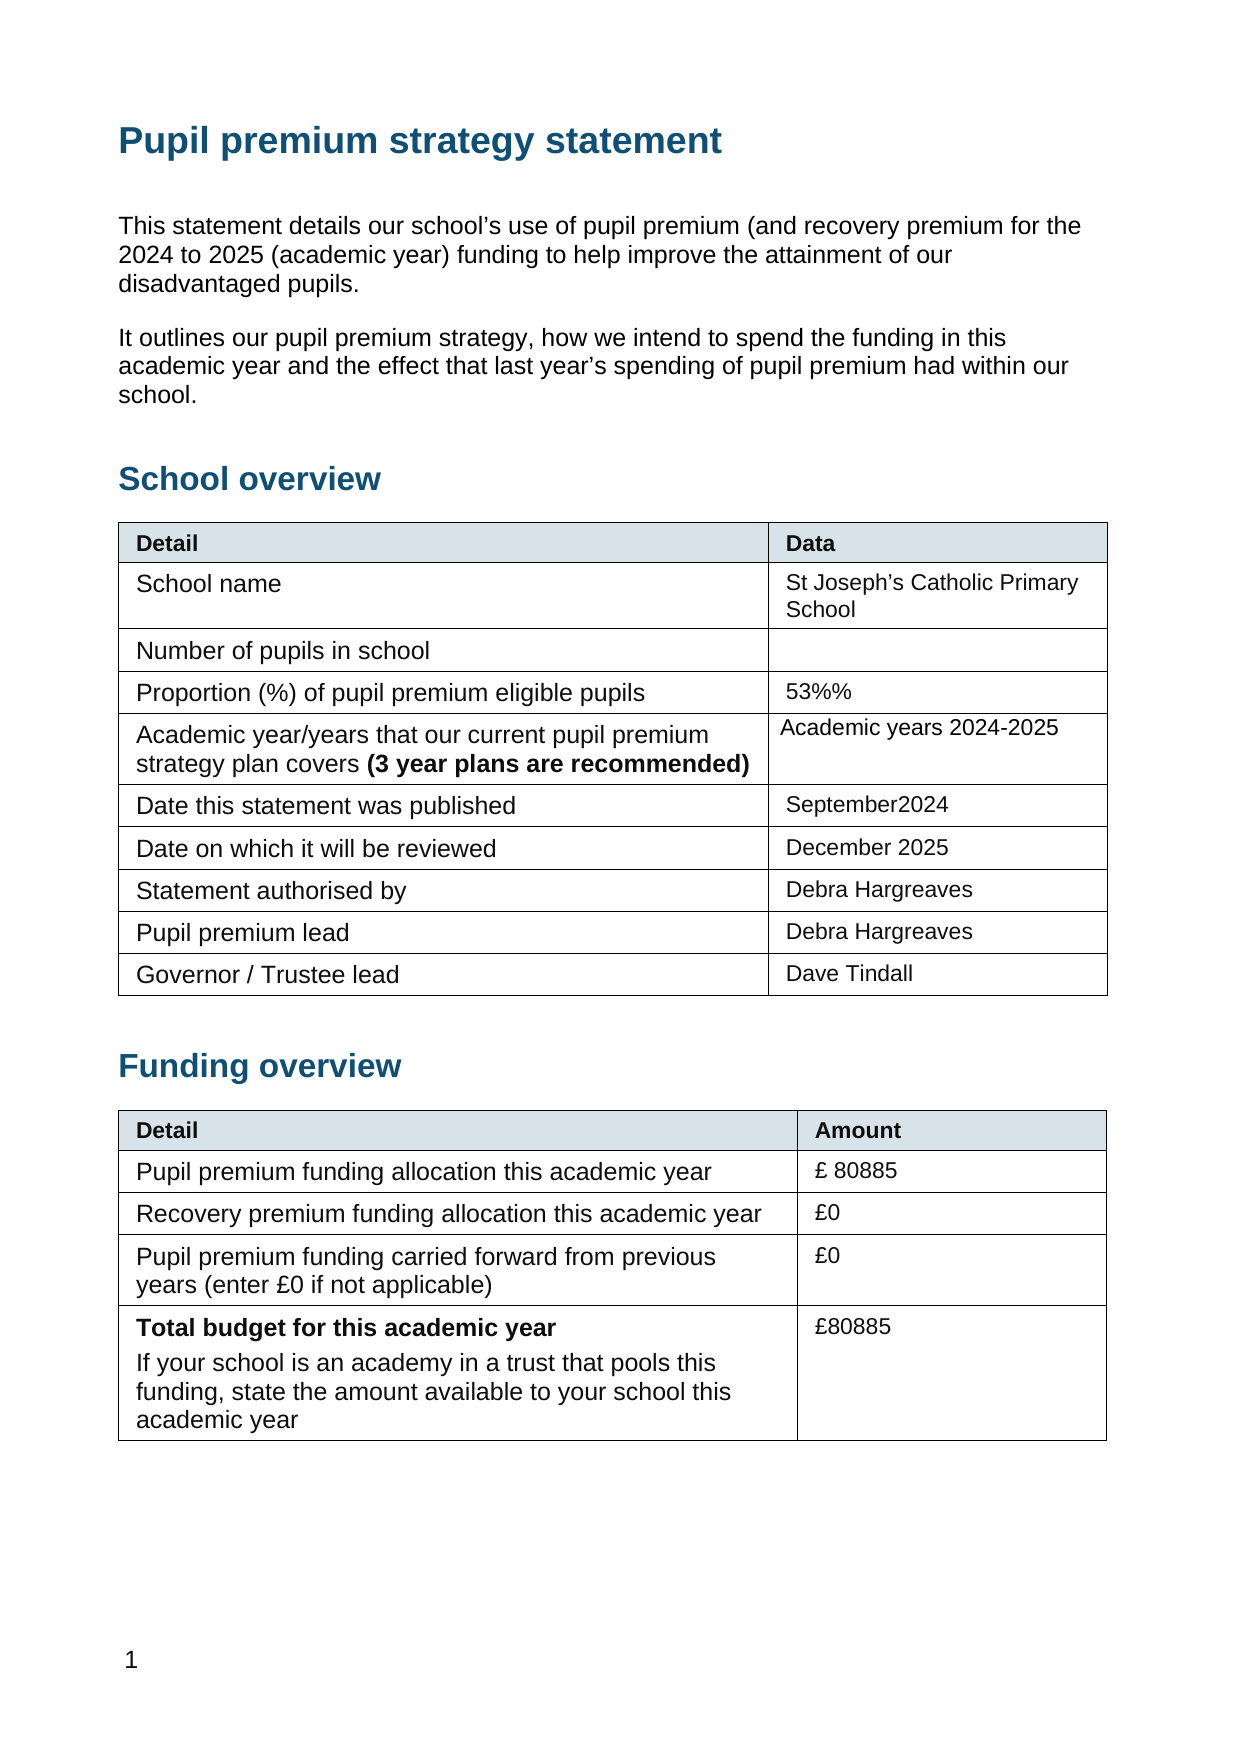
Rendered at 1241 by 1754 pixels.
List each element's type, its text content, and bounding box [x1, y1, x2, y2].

table_cell Governor / Trustee lead [119, 954, 768, 995]
table_header Detail [119, 1111, 797, 1150]
table_cell St Joseph’s Catholic Primary School [769, 563, 1107, 628]
table_cell Pupil premium lead [119, 912, 768, 953]
table_header Amount [798, 1111, 1106, 1150]
subtitle It outlines our pupil premium strategy, how we intend to spend the funding in this academic year and the effect that last year’s spending of pupil premium had within our school. [118, 322, 1107, 409]
table_cell Academic year/years that our current pupil premium strategy plan covers (3 year plans are recommended) [119, 714, 768, 784]
table_cell School name [119, 563, 768, 628]
table_cell £80885 [798, 1306, 1106, 1440]
table_header Data [769, 523, 1107, 562]
table_cell Date on which it will be reviewed [119, 827, 768, 868]
subtitle This statement details our school’s use of pupil premium (and recovery premium for the 2024 to 2025 (academic year) funding to help improve the attainment of our disadvantaged pupils. [118, 211, 1107, 297]
table_cell Debra Hargreaves [769, 912, 1107, 953]
table_cell £0 [798, 1235, 1106, 1305]
table_cell Number of pupils in school [119, 629, 768, 671]
table_cell Debra Hargreaves [769, 870, 1107, 911]
table_cell £ 80885 [798, 1151, 1106, 1192]
table_cell Academic years 2024-2025 [769, 714, 1107, 784]
table_cell Total budget for this academic year If your school is an academy in a trust that pools this funding, state the amount available to your school this academic year [119, 1306, 797, 1440]
table_cell Proportion (%) of pupil premium eligible pupils [119, 672, 768, 713]
table_cell [769, 629, 1107, 671]
table_cell Pupil premium funding carried forward from previous years (enter £0 if not applicable) [119, 1235, 797, 1305]
table_cell Recovery premium funding allocation this academic year [119, 1193, 797, 1234]
table_cell September2024 [769, 785, 1107, 826]
table_cell Statement authorised by [119, 870, 768, 911]
subtitle School overview [118, 459, 1107, 497]
table_cell Dave Tindall [769, 954, 1107, 995]
text Funding overview [118, 1046, 1107, 1085]
subtitle Pupil premium strategy statement [118, 118, 1107, 161]
table_cell 53%% [769, 672, 1107, 713]
table_cell December 2025 [769, 827, 1107, 868]
table_header Detail [119, 523, 768, 562]
table_cell Date this statement was published [119, 785, 768, 826]
table_cell Pupil premium funding allocation this academic year [119, 1151, 797, 1192]
table_cell £0 [798, 1193, 1106, 1234]
